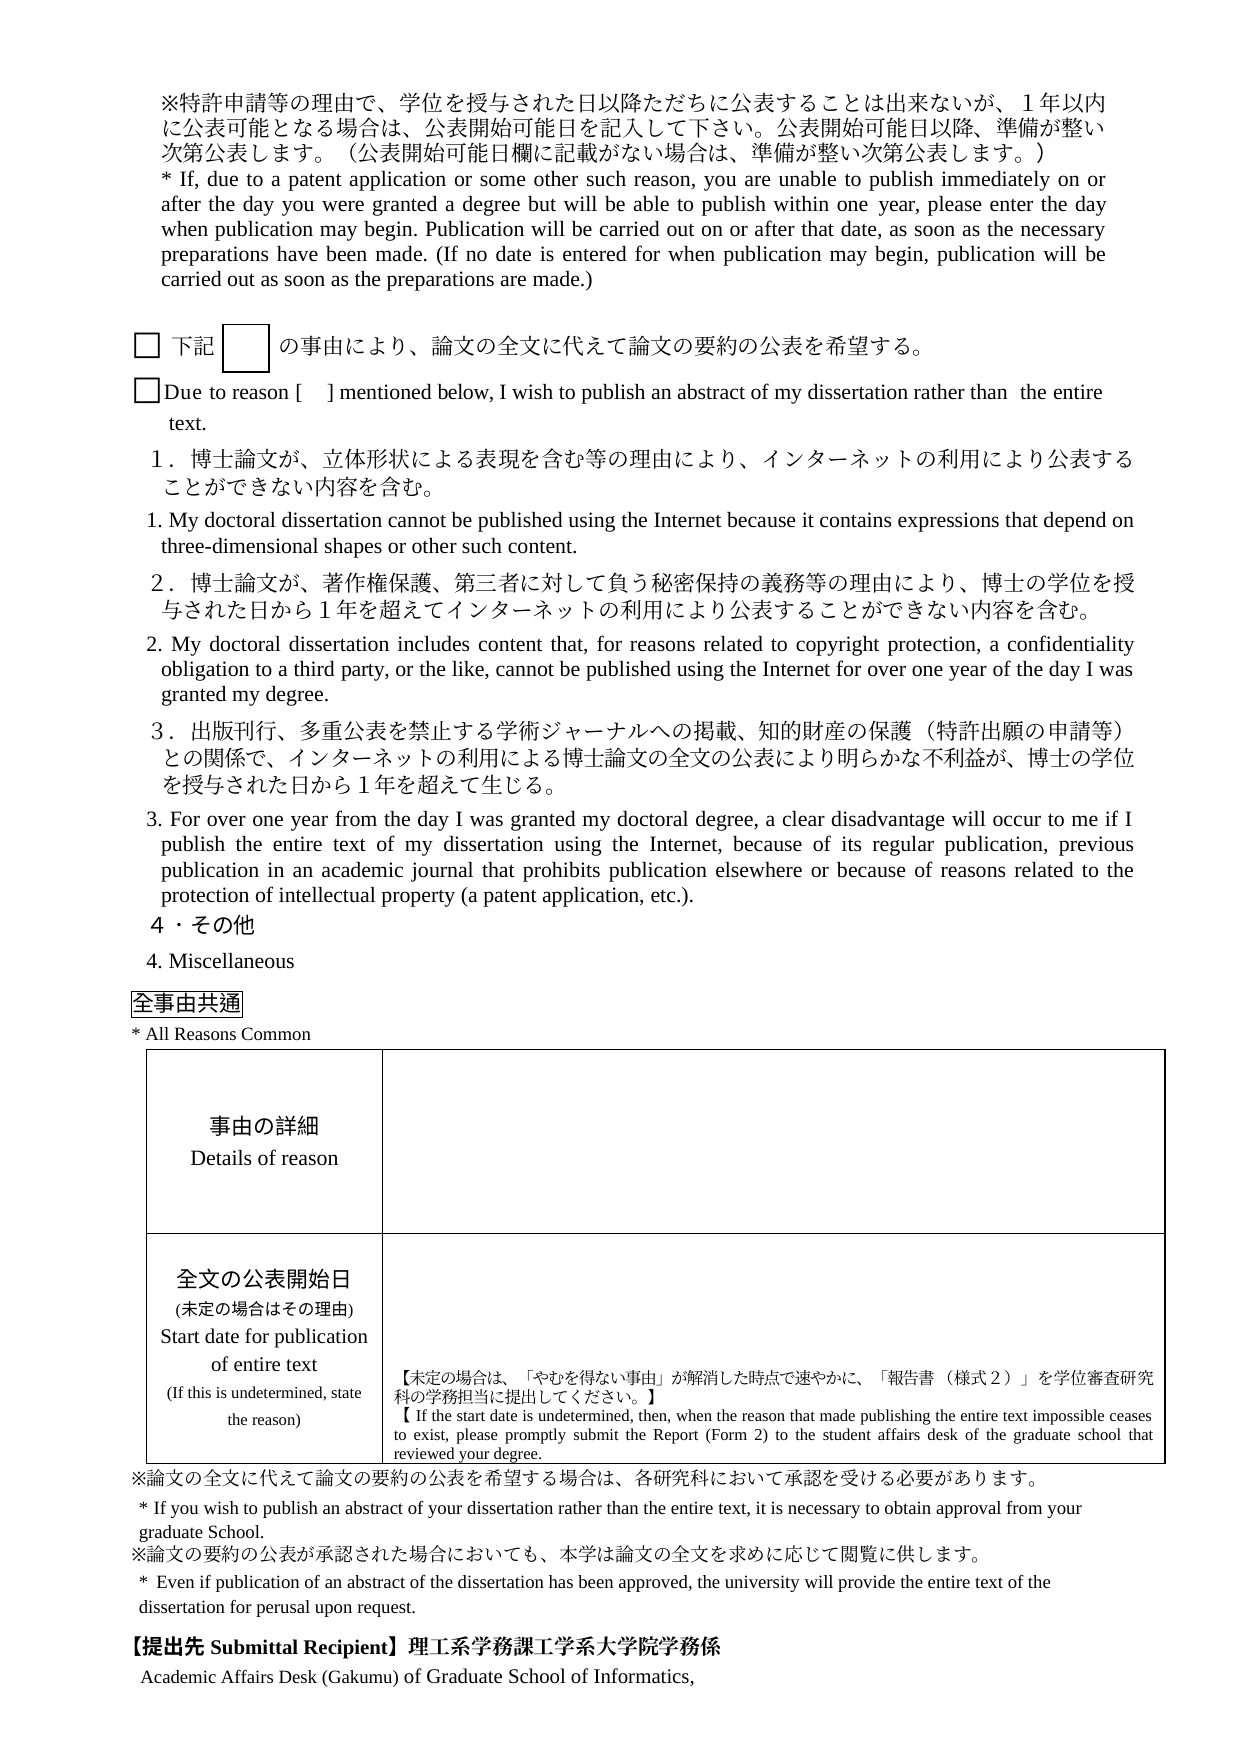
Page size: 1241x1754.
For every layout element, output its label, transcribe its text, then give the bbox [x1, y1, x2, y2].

text ２．博士論文が、著作権保護、第三者に対して負う秘密保持の義務等の理由により、博士の学位を授与された日から１年を超えてインターネットの利用により公表することができない内容を含む。 [146, 569, 1136, 623]
text ４．その他 [146, 909, 1178, 939]
text ３．出版刊行、多重公表を禁止する学術ジャーナルへの掲載、知的財産の保護（特許出願の申請等） との関係で、インターネットの利用による博士論文の全文の公表により明らかな不利益が、博士の学位を授与された日から１年を超えて生じる。 [146, 718, 1136, 799]
text １．博士論文が、立体形状による表現を含む等の理由により、インターネットの利用により公表することができない内容を含む。 [146, 446, 1136, 501]
text Academic Affairs Desk (Gakumu) of Graduate School of Informatics, [140, 1664, 1178, 1688]
text * If, due to a patent application or some other such reason, you are unable to publish immediately on or after the day you were granted a degree but will be able to publish within one year, please enter the day when publication may begin. Publication will be carried out on or after that date, as soon as the necessary preparations have been made. (If no date is entered for when publication may begin, publication will be carried out as soon as the preparations are made.) [161, 167, 1107, 292]
list If you wish to publish an abstract of your dissertation rather than the entire text, it is necessary to obtain approval from your graduate School. [138, 1497, 1107, 1543]
list My doctoral dissertation cannot be published using the Internet because it contains expressions that depend on three-dimensional shapes or other such content. [146, 507, 1136, 558]
list Even if publication of an abstract of the dissertation has been approved, the university will provide the entire text of the dissertation for perusal upon request. [138, 1571, 1125, 1618]
table_cell 【未定の場合は、「やむを得ない事由」が解消した時点で速やかに、「報告書（様式２）」を学位審査研究科の学務担当に提出してください。】 【 If the start date is undetermined, then, when the reason that made publishing the entire text impossible ceases to exist, please promptly submit the Report (Form 2) to the student affairs desk of the graduate school that reviewed your degree. [383, 1234, 1164, 1463]
table_cell 全文の公表開始日 (未定の場合はその理由) Start date for publication of entire text (If this is undetermined, state the reason) [147, 1234, 382, 1463]
text * All Reasons Common [131, 991, 1178, 1044]
list My doctoral dissertation includes content that, for reasons related to copyright protection, a confidentiality obligation to a third party, or the like, cannot be published using the Internet for over one year of the day I was granted my degree. [146, 631, 1136, 706]
text ※特許申請等の理由で、学位を授与された日以降ただちに公表することは出来ないが、１年以内に公表可能となる場合は、公表開始可能日を記入して下さい。公表開始可能日以降、準備が整い次第公表します。（公表開始可能日欄に記載がない場合は、準備が整い次第公表します。） [161, 92, 1107, 167]
list Miscellaneous [146, 948, 1178, 973]
text ※論文の全文に代えて論文の要約の公表を希望する場合は、各研究科において承認を受ける必要があります。 [131, 1464, 1178, 1491]
list For over one year from the day I was granted my doctoral degree, a clear disadvantage will occur to me if I publish the entire text of my dissertation using the Internet, because of its regular publication, previous publication in an academic journal that prohibits publication elsewhere or because of reasons related to the protection of intellectual property (a patent application, etc.). [146, 806, 1136, 907]
text ※論文の要約の公表が承認された場合においても、本学は論文の全文を求めに応じて閲覧に供します。 [131, 1546, 1178, 1566]
table_header 事由の詳細 Details of reason [147, 1050, 382, 1233]
table_header [383, 1050, 1164, 1233]
text □ 下記 の事由により、論文の全文に代えて論文の要約の公表を希望する。 [131, 318, 1178, 364]
text □Due to reason [ ] mentioned below, I wish to publish an abstract of my dissertation rather than the entire text. [131, 364, 1107, 435]
text 【提出先 Submittal Recipient】理工系学務課工学系大学院学務係 [121, 1631, 1178, 1661]
